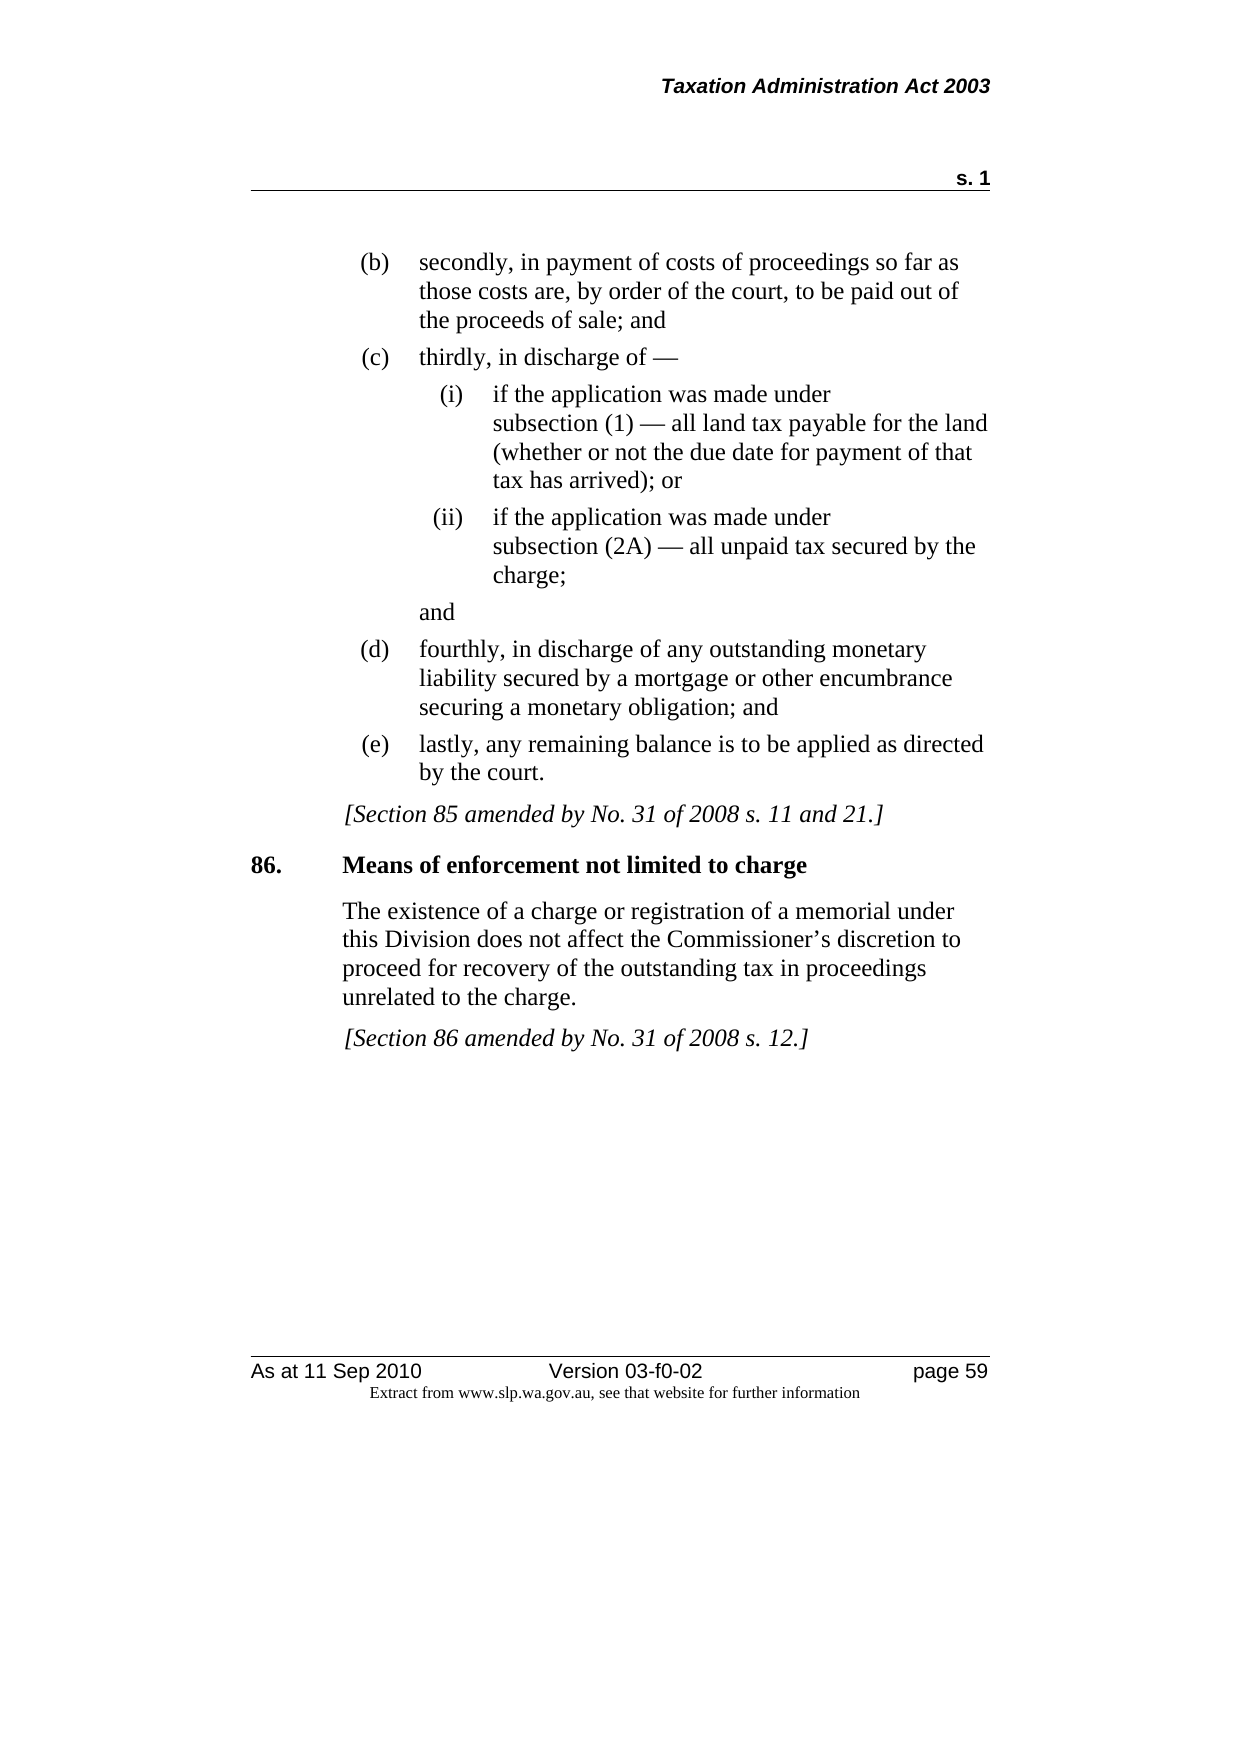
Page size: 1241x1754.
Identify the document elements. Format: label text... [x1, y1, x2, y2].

text [Section 85 amended by No. 31 of 2008 s. 11 and 21.] [251, 799, 990, 827]
text (b) secondly, in payment of costs of proceedings so far as those costs are, by order of the court, to be paid out of the proceeds of sale; and [251, 247, 990, 334]
text (e) lastly, any remaining balance is to be applied as directed by the court. [251, 729, 990, 786]
text and [251, 597, 990, 626]
text (i) if the application was made under subsection (1) — all land tax payable for the land (whether or not the due date for payment of that tax has arrived); or [251, 379, 990, 494]
text (ii) if the application was made under subsection (2A) — all unpaid tax secured by the charge; [251, 502, 990, 589]
text (d) fourthly, in discharge of any outstanding monetary liability secured by a mortgage or other encumbrance securing a monetary obligation; and [251, 634, 990, 720]
subtitle 86. Means of enforcement not limited to charge [251, 850, 990, 879]
text (c) thirdly, in discharge of — [251, 342, 990, 371]
text The existence of a charge or registration of a memorial under this Division does not affect the Commissioner’s discretion to proceed for recovery of the outstanding tax in proceedings unrelated to the charge. [251, 896, 990, 1011]
text [Section 86 amended by No. 31 of 2008 s. 12.] [251, 1023, 990, 1052]
